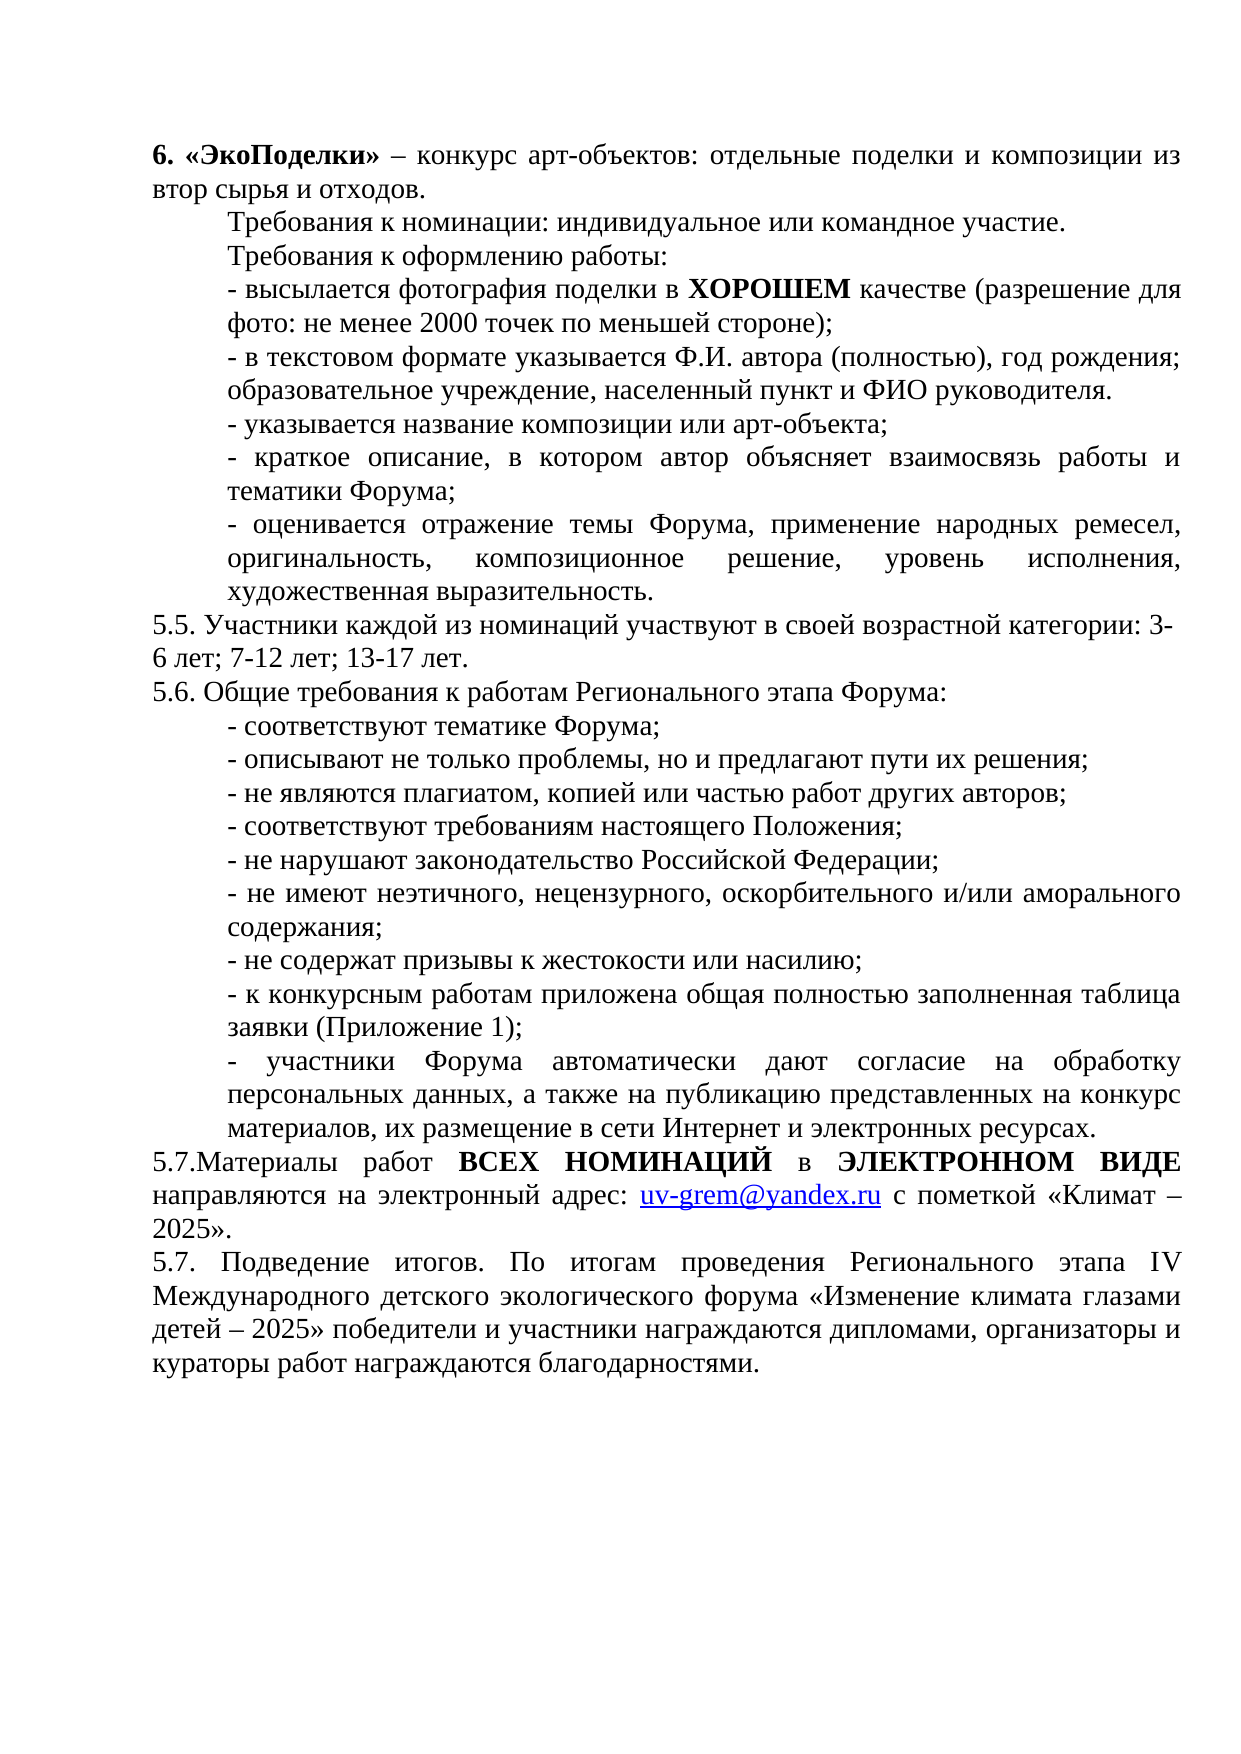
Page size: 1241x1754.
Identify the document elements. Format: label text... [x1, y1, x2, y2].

text 6. «ЭкоПоделки» – конкурс арт-объектов: отдельные поделки и композиции из втор сырья и отходов. [152, 137, 1182, 204]
text - не имеют неэтичного, нецензурного, оскорбительного и/или аморального содержания; [227, 875, 1182, 942]
text - участники Форума автоматически дают согласие на обработку персональных данных, а также на публикацию представленных на конкурс материалов, их размещение в сети Интернет и электронных ресурсах. [227, 1043, 1182, 1144]
text - соответствуют требованиям настоящего Положения; [227, 808, 1182, 842]
text 5.7.Материалы работ ВСЕХ НОМИНАЦИЙ в ЭЛЕКТРОННОМ ВИДЕ направляются на электронный адрес: uv-grem@yandex.ru с пометкой «Климат – 2025». [152, 1144, 1182, 1244]
text - указывается название композиции или арт-объекта; [227, 406, 1182, 439]
text - описывают не только проблемы, но и предлагают пути их решения; [227, 741, 1182, 775]
text - оценивается отражение темы Форума, применение народных ремесел, оригинальность, композиционное решение, уровень исполнения, художественная выразительность. [227, 506, 1182, 607]
text - высылается фотография поделки в ХОРОШЕМ качестве (разрешение для фото: не менее 2000 точек по меньшей стороне); [227, 272, 1182, 339]
text - не являются плагиатом, копией или частью работ других авторов; [227, 775, 1182, 808]
text 5.6. Общие требования к работам Регионального этапа Форума: [152, 674, 1182, 708]
text 5.7. Подведение итогов. По итогам проведения Регионального этапа IV Международного детского экологического форума «Изменение климата глазами детей – 2025» победители и участники награждаются дипломами, организаторы и кураторы работ награждаются благодарностями. [152, 1244, 1182, 1378]
text Требования к оформлению работы: [152, 238, 1182, 272]
text - к конкурсным работам приложена общая полностью заполненная таблица заявки (Приложение 1); [227, 976, 1182, 1043]
text - соответствуют тематике Форума; [227, 708, 1182, 741]
text - не содержат призывы к жестокости или насилию; [227, 942, 1182, 976]
text Требования к номинации: индивидуальное или командное участие. [152, 204, 1182, 238]
text 5.5. Участники каждой из номинаций участвуют в своей возрастной категории: 3-6 лет; 7-12 лет; 13-17 лет. [152, 607, 1182, 674]
text - не нарушают законодательство Российской Федерации; [227, 842, 1182, 875]
text - в текстовом формате указывается Ф.И. автора (полностью), год рождения; образовательное учреждение, населенный пункт и ФИО руководителя. [227, 339, 1182, 406]
text - краткое описание, в котором автор объясняет взаимосвязь работы и тематики Форума; [227, 439, 1182, 506]
